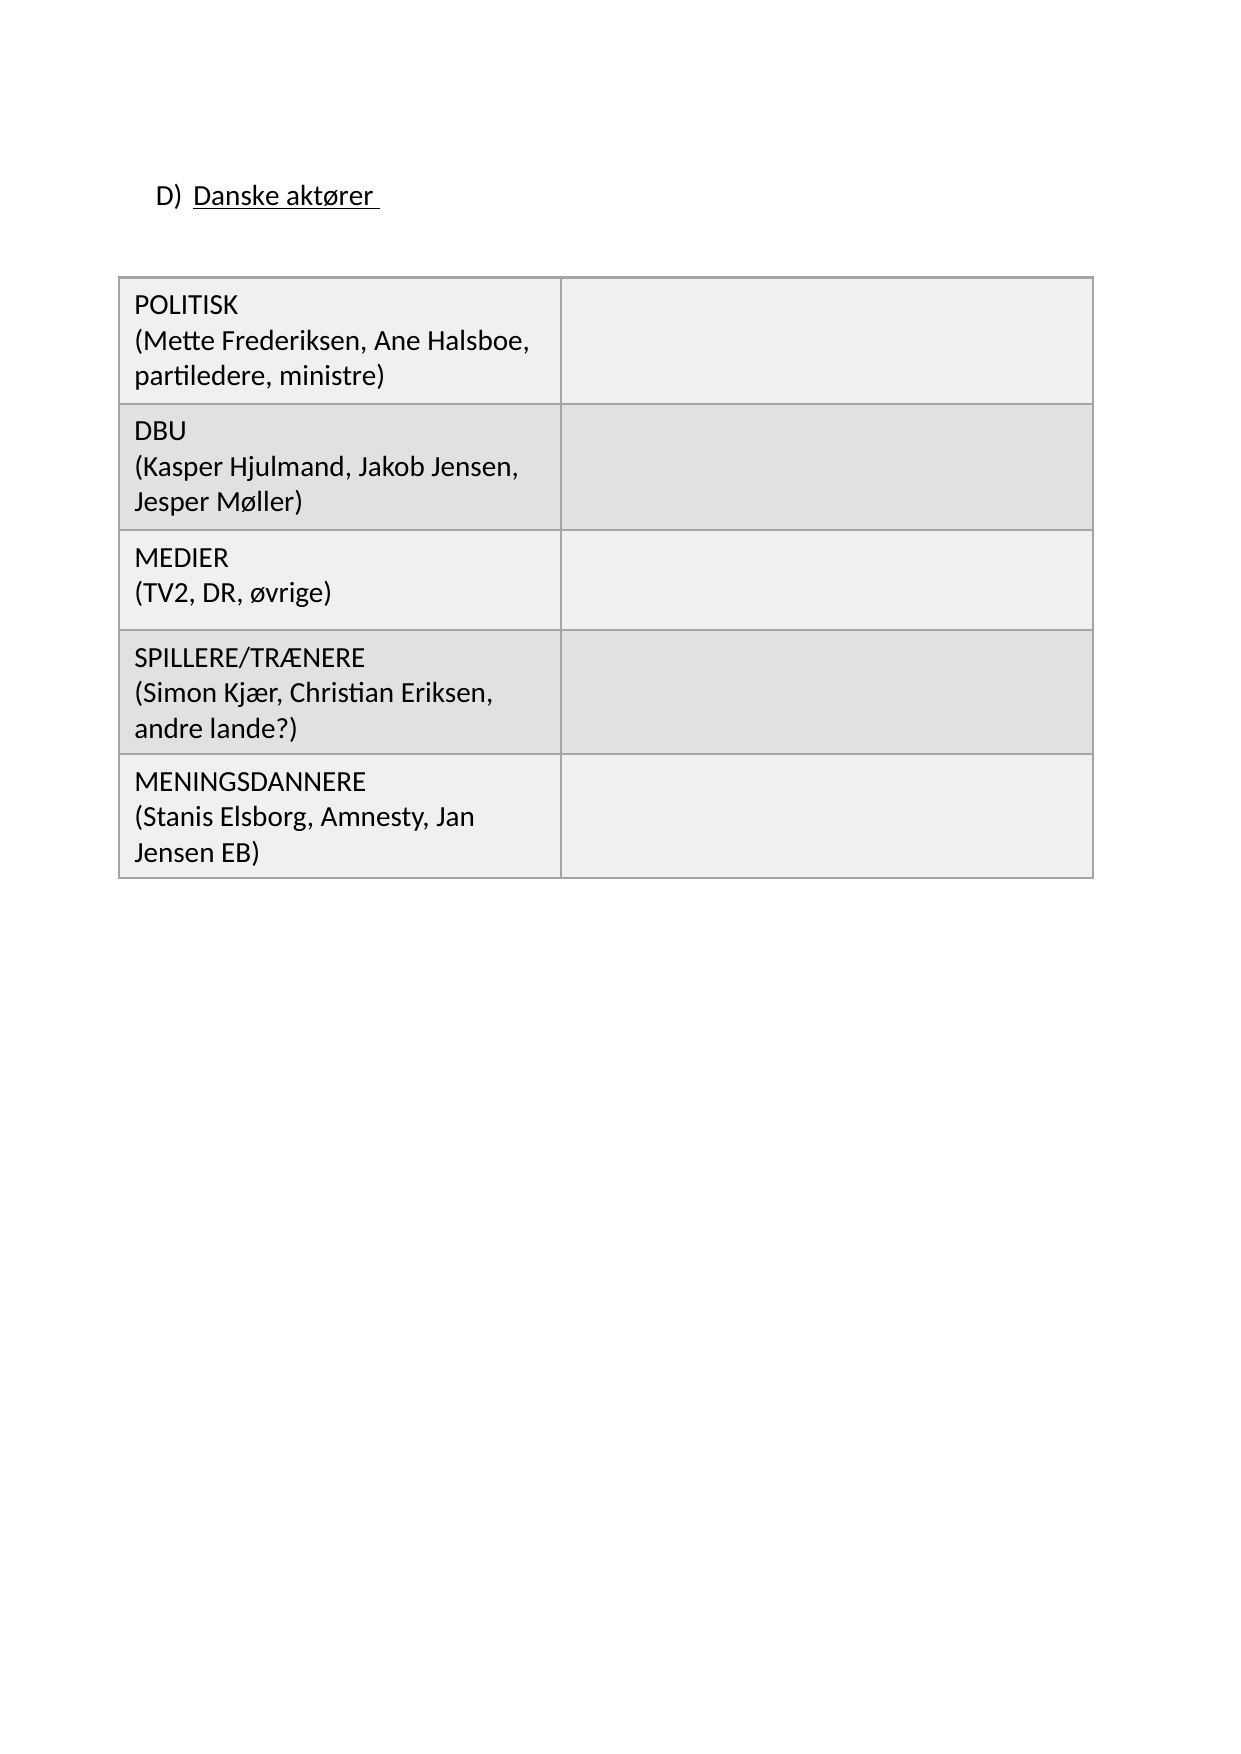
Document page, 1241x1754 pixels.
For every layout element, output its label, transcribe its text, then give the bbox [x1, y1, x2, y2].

table_cell [562, 405, 1092, 529]
table_cell [562, 531, 1092, 629]
table_header [562, 279, 1092, 403]
list Danske aktører [156, 177, 1122, 213]
table_cell MENINGSDANNERE (Stanis Elsborg, Amnesty, Jan Jensen EB) [120, 755, 560, 877]
table_cell SPILLERE/TRÆNERE (Simon Kjær, Christian Eriksen, andre lande?) [120, 631, 560, 753]
table_cell [562, 755, 1092, 877]
table_cell [562, 631, 1092, 753]
table_cell DBU (Kasper Hjulmand, Jakob Jensen, Jesper Møller) [120, 405, 560, 529]
table_header POLITISK (Mette Frederiksen, Ane Halsboe, partiledere, ministre) [120, 279, 560, 403]
table_cell MEDIER (TV2, DR, øvrige) [120, 531, 560, 629]
